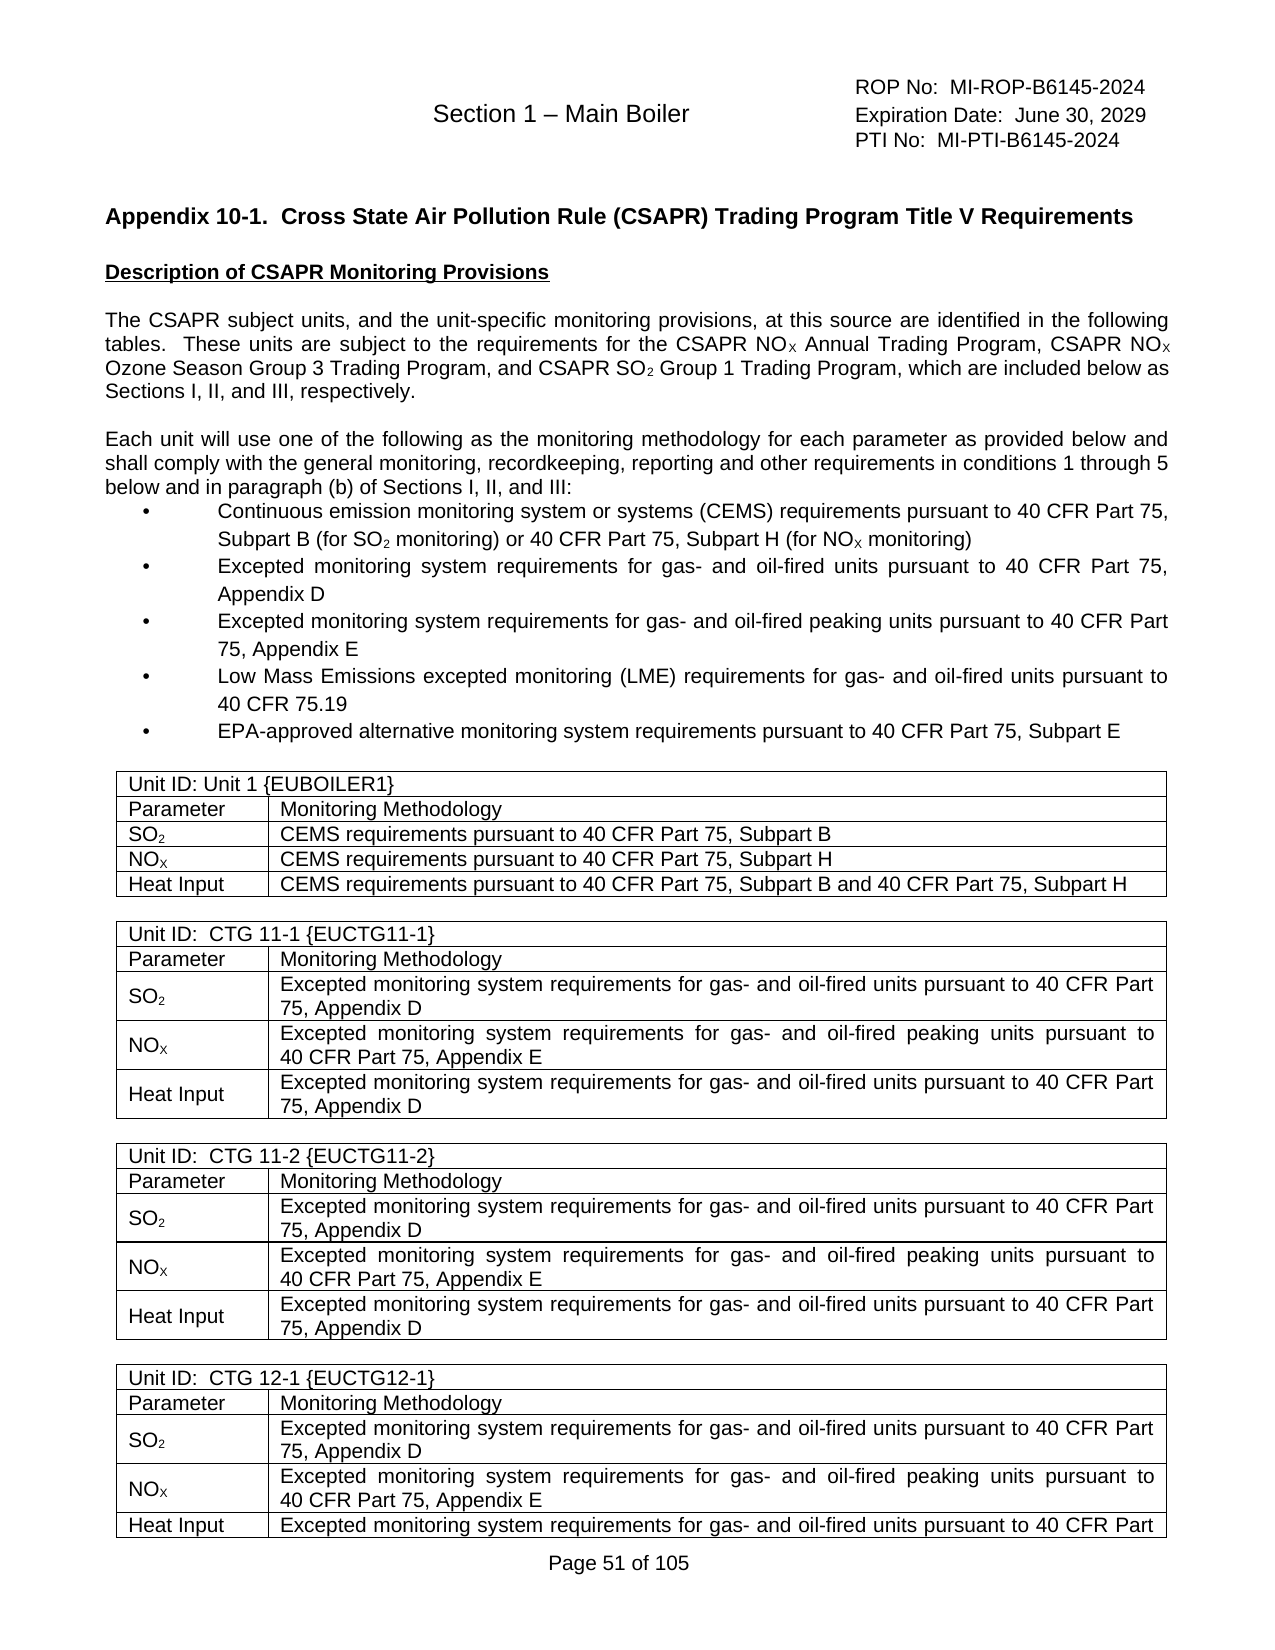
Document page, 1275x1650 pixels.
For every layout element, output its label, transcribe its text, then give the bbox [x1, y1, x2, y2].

table_cell Monitoring Methodology [269, 947, 1166, 971]
table_cell Excepted monitoring system requirements for gas- and oil-fired peaking units pursuant to 40 CFR Part 75, Appendix E [269, 1243, 1166, 1290]
table_cell Excepted monitoring system requirements for gas- and oil-fired units pursuant to 40 CFR Part 75, Appendix D [269, 1070, 1166, 1117]
table_cell NOX [117, 1243, 268, 1290]
table_cell Excepted monitoring system requirements for gas- and oil-fired peaking units pursuant to 40 CFR Part 75, Appendix E [269, 1021, 1166, 1068]
table_cell Excepted monitoring system requirements for gas- and oil-fired units pursuant to 40 CFR Part 75, Appendix D [269, 1194, 1166, 1241]
table_cell CEMS requirements pursuant to 40 CFR Part 75, Subpart B and 40 CFR Part 75, Subpart H [269, 872, 1166, 896]
table_header Unit ID: Unit 1 {EUBOILER1} [117, 772, 1166, 796]
table_cell CEMS requirements pursuant to 40 CFR Part 75, Subpart H [269, 847, 1166, 871]
table_cell Heat Input [117, 1291, 268, 1339]
table_cell NOX [117, 1021, 268, 1068]
table_cell Heat Input [117, 1513, 268, 1537]
table_cell Monitoring Methodology [269, 797, 1166, 821]
table_cell Monitoring Methodology [269, 1169, 1166, 1192]
table_header Unit ID: CTG 12-1 {EUCTG12-1} [117, 1365, 1166, 1389]
table_cell SO2 [117, 972, 268, 1019]
table_cell Parameter [117, 1390, 268, 1414]
text Each unit will use one of the following as the monitoring methodology for each parameter as provided below and shall comply with the general monitoring, recordkeeping, reporting and other requirements in conditions 1 through 5 below and in paragraph (b) of Sections I, II, and III: [105, 427, 1170, 499]
text Description of CSAPR Monitoring Provisions [105, 259, 1170, 283]
table_header Unit ID: CTG 11-2 {EUCTG11-2} [117, 1144, 1166, 1167]
table_cell SO2 [117, 1194, 268, 1241]
list Excepted monitoring system requirements for gas- and oil-fired peaking units pursuant to 40 CFR Part 75, Appendix E [142, 609, 1170, 661]
table_cell Monitoring Methodology [269, 1390, 1166, 1414]
table_cell Parameter [117, 947, 268, 971]
table_cell Excepted monitoring system requirements for gas- and oil-fired peaking units pursuant to 40 CFR Part 75, Appendix E [269, 1464, 1166, 1512]
table_cell NOX [117, 1464, 268, 1512]
table_cell Parameter [117, 797, 268, 821]
table_cell CEMS requirements pursuant to 40 CFR Part 75, Subpart B [269, 822, 1166, 846]
table_cell Excepted monitoring system requirements for gas- and oil-fired units pursuant to 40 CFR Part 75, Appendix D [269, 1291, 1166, 1339]
list Continuous emission monitoring system or systems (CEMS) requirements pursuant to 40 CFR Part 75, Subpart B (for SO2 monitoring) or 40 CFR Part 75, Subpart H (for NOX monitoring) [142, 499, 1170, 551]
table_cell Excepted monitoring system requirements for gas- and oil-fired units pursuant to 40 CFR Part 75, Appendix D [269, 1415, 1166, 1463]
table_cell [269, 1513, 1166, 1537]
table_cell Heat Input [117, 1070, 268, 1117]
list Excepted monitoring system requirements for gas- and oil-fired units pursuant to 40 CFR Part 75, Appendix D [142, 554, 1170, 606]
list EPA-approved alternative monitoring system requirements pursuant to 40 CFR Part 75, Subpart E [142, 719, 1170, 743]
table_cell Excepted monitoring system requirements for gas- and oil-fired units pursuant to 40 CFR Part 75, Appendix D [269, 972, 1166, 1019]
text The CSAPR subject units, and the unit-specific monitoring provisions, at this source are identified in the following tables. These units are subject to the requirements for the CSAPR NOX Annual Trading Program, CSAPR NOX Ozone Season Group 3 Trading Program, and CSAPR SO2 Group 1 Trading Program, which are included below as Sections I, II, and III, respectively. [105, 307, 1170, 403]
table_header Unit ID: CTG 11-1 {EUCTG11-1} [117, 922, 1166, 946]
table_cell Heat Input [117, 872, 268, 896]
list Low Mass Emissions excepted monitoring (LME) requirements for gas- and oil-fired units pursuant to 40 CFR 75.19 [142, 664, 1170, 716]
table_cell SO2 [117, 822, 268, 846]
table_cell SO2 [117, 1415, 268, 1463]
subtitle Appendix 10-1. Cross State Air Pollution Rule (CSAPR) Trading Program Title V Requirements [105, 203, 1170, 229]
table_cell Parameter [117, 1169, 268, 1192]
table_cell NOX [117, 847, 268, 871]
